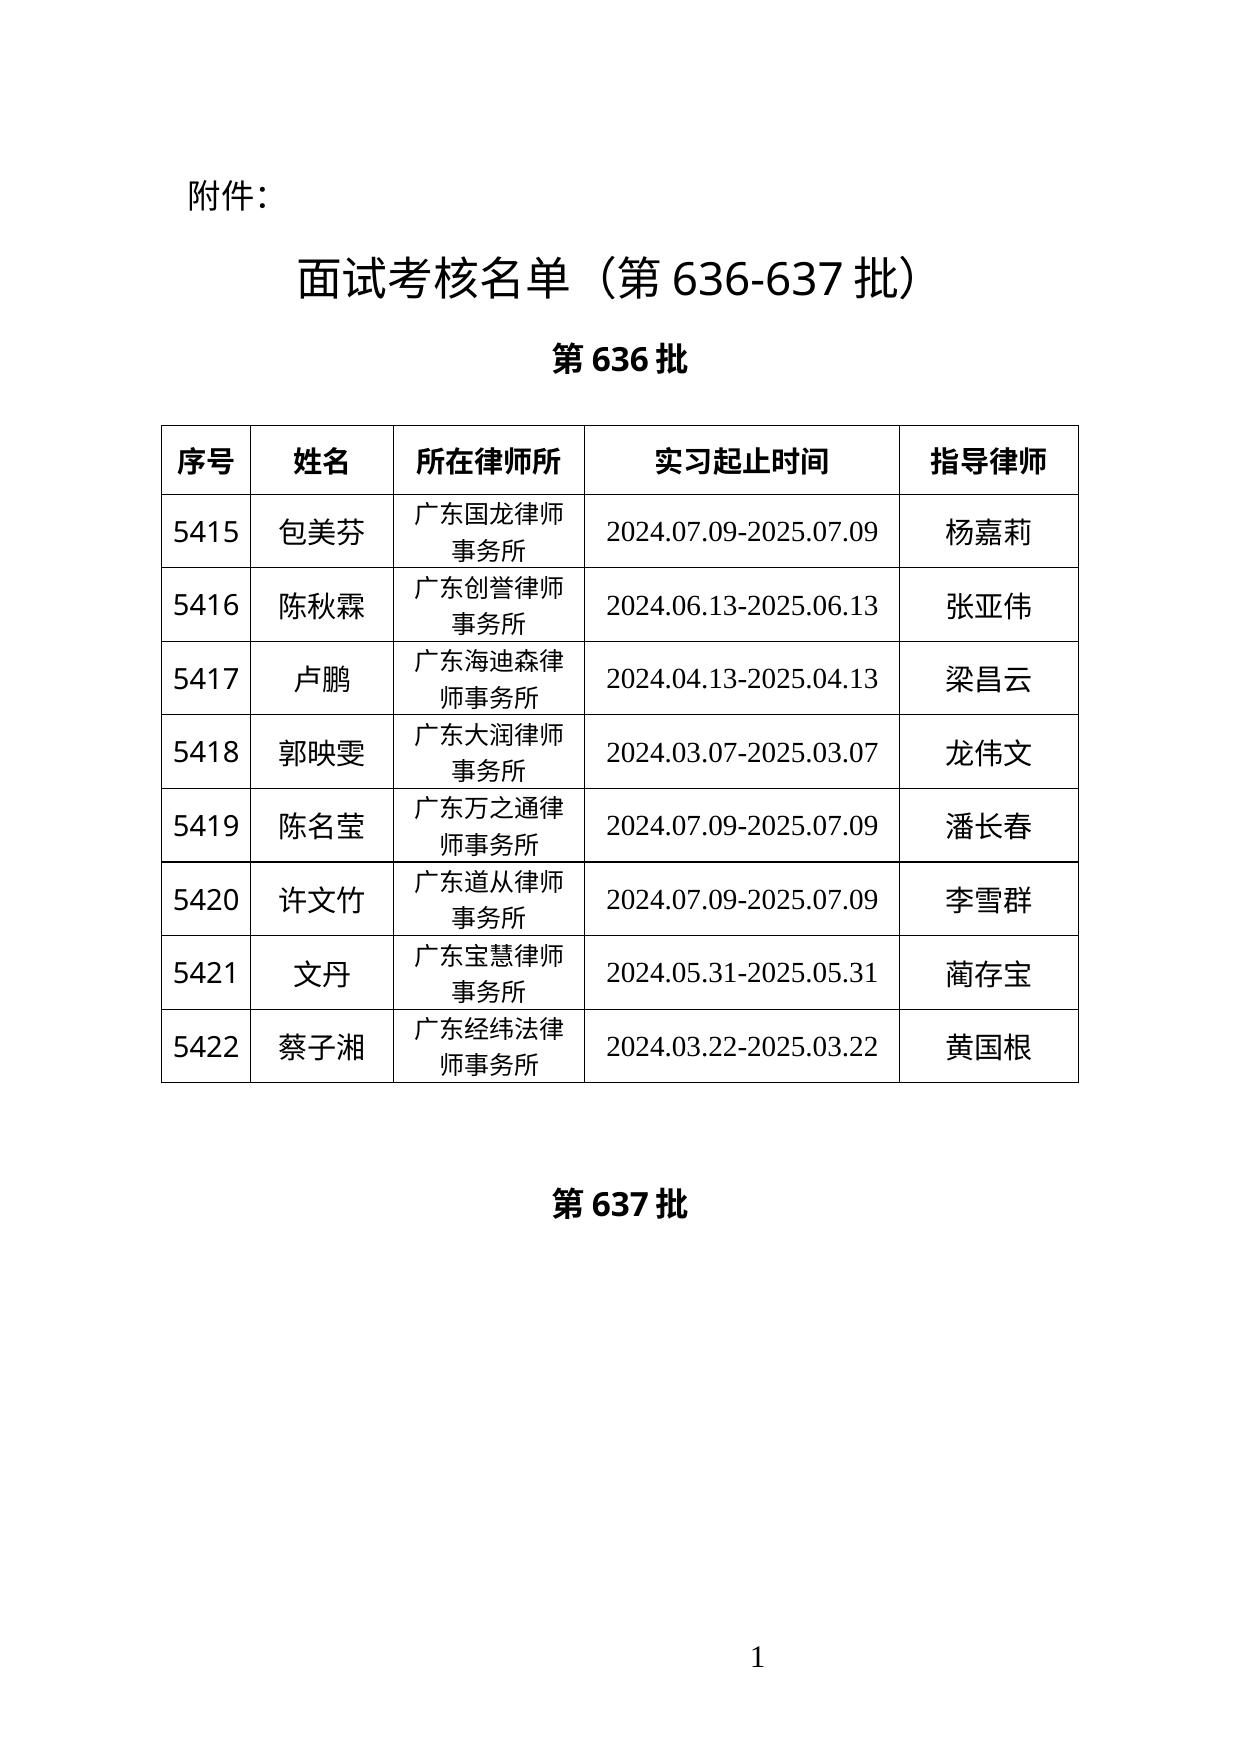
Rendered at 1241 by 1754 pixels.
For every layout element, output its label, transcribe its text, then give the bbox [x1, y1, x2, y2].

text 附件： [187, 162, 1053, 227]
table_cell 广东宝慧律师事务所 [394, 936, 584, 1008]
table_cell 梁昌云 [900, 642, 1078, 714]
table_cell 5417 [162, 642, 250, 714]
table_cell 蔡子湘 [251, 1010, 393, 1082]
text 第637批 [187, 1169, 1053, 1234]
table_header 指导律师 [900, 426, 1078, 494]
table_cell 卢鹏 [251, 642, 393, 714]
table_cell 5422 [162, 1010, 250, 1082]
table_cell 5415 [162, 495, 250, 567]
table_cell 2024.06.13-2025.06.13 [585, 568, 899, 641]
table_cell 5421 [162, 936, 250, 1008]
table_cell 黄国根 [900, 1010, 1078, 1082]
table_cell 2024.04.13-2025.04.13 [585, 642, 899, 714]
table_header 姓名 [251, 426, 393, 494]
table_header 实习起止时间 [585, 426, 899, 494]
table_cell 文丹 [251, 936, 393, 1008]
table_cell 广东大润律师事务所 [394, 715, 584, 788]
table_cell 5418 [162, 715, 250, 788]
table_cell 陈名莹 [251, 789, 393, 861]
table_cell 龙伟文 [900, 715, 1078, 788]
text 第636批 [187, 324, 1053, 389]
table_cell 潘长春 [900, 789, 1078, 861]
table_cell 广东海迪森律师事务所 [394, 642, 584, 714]
table_cell 张亚伟 [900, 568, 1078, 641]
table_cell 陈秋霖 [251, 568, 393, 641]
table_cell 广东道从律师事务所 [394, 863, 584, 935]
table_cell 2024.07.09-2025.07.09 [585, 789, 899, 861]
table_cell 蔺存宝 [900, 936, 1078, 1008]
table_cell 5419 [162, 789, 250, 861]
table_cell 许文竹 [251, 863, 393, 935]
table_cell 广东国龙律师事务所 [394, 495, 584, 567]
table_cell 郭映雯 [251, 715, 393, 788]
table_cell 2024.03.07-2025.03.07 [585, 715, 899, 788]
table_cell 2024.07.09-2025.07.09 [585, 495, 899, 567]
table_cell 5416 [162, 568, 250, 641]
table_cell 李雪群 [900, 863, 1078, 935]
table_cell 广东创誉律师事务所 [394, 568, 584, 641]
table_cell 2024.05.31-2025.05.31 [585, 936, 899, 1008]
text 面试考核名单（第636-637批） [187, 227, 1053, 324]
table_cell 包美芬 [251, 495, 393, 567]
table_cell 广东经纬法律师事务所 [394, 1010, 584, 1082]
table_cell 2024.03.22-2025.03.22 [585, 1010, 899, 1082]
table_cell 2024.07.09-2025.07.09 [585, 863, 899, 935]
table_header 序号 [162, 426, 250, 494]
table_header 所在律师所 [394, 426, 584, 494]
table_cell 广东万之通律师事务所 [394, 789, 584, 861]
table_cell 杨嘉莉 [900, 495, 1078, 567]
table_cell 5420 [162, 863, 250, 935]
